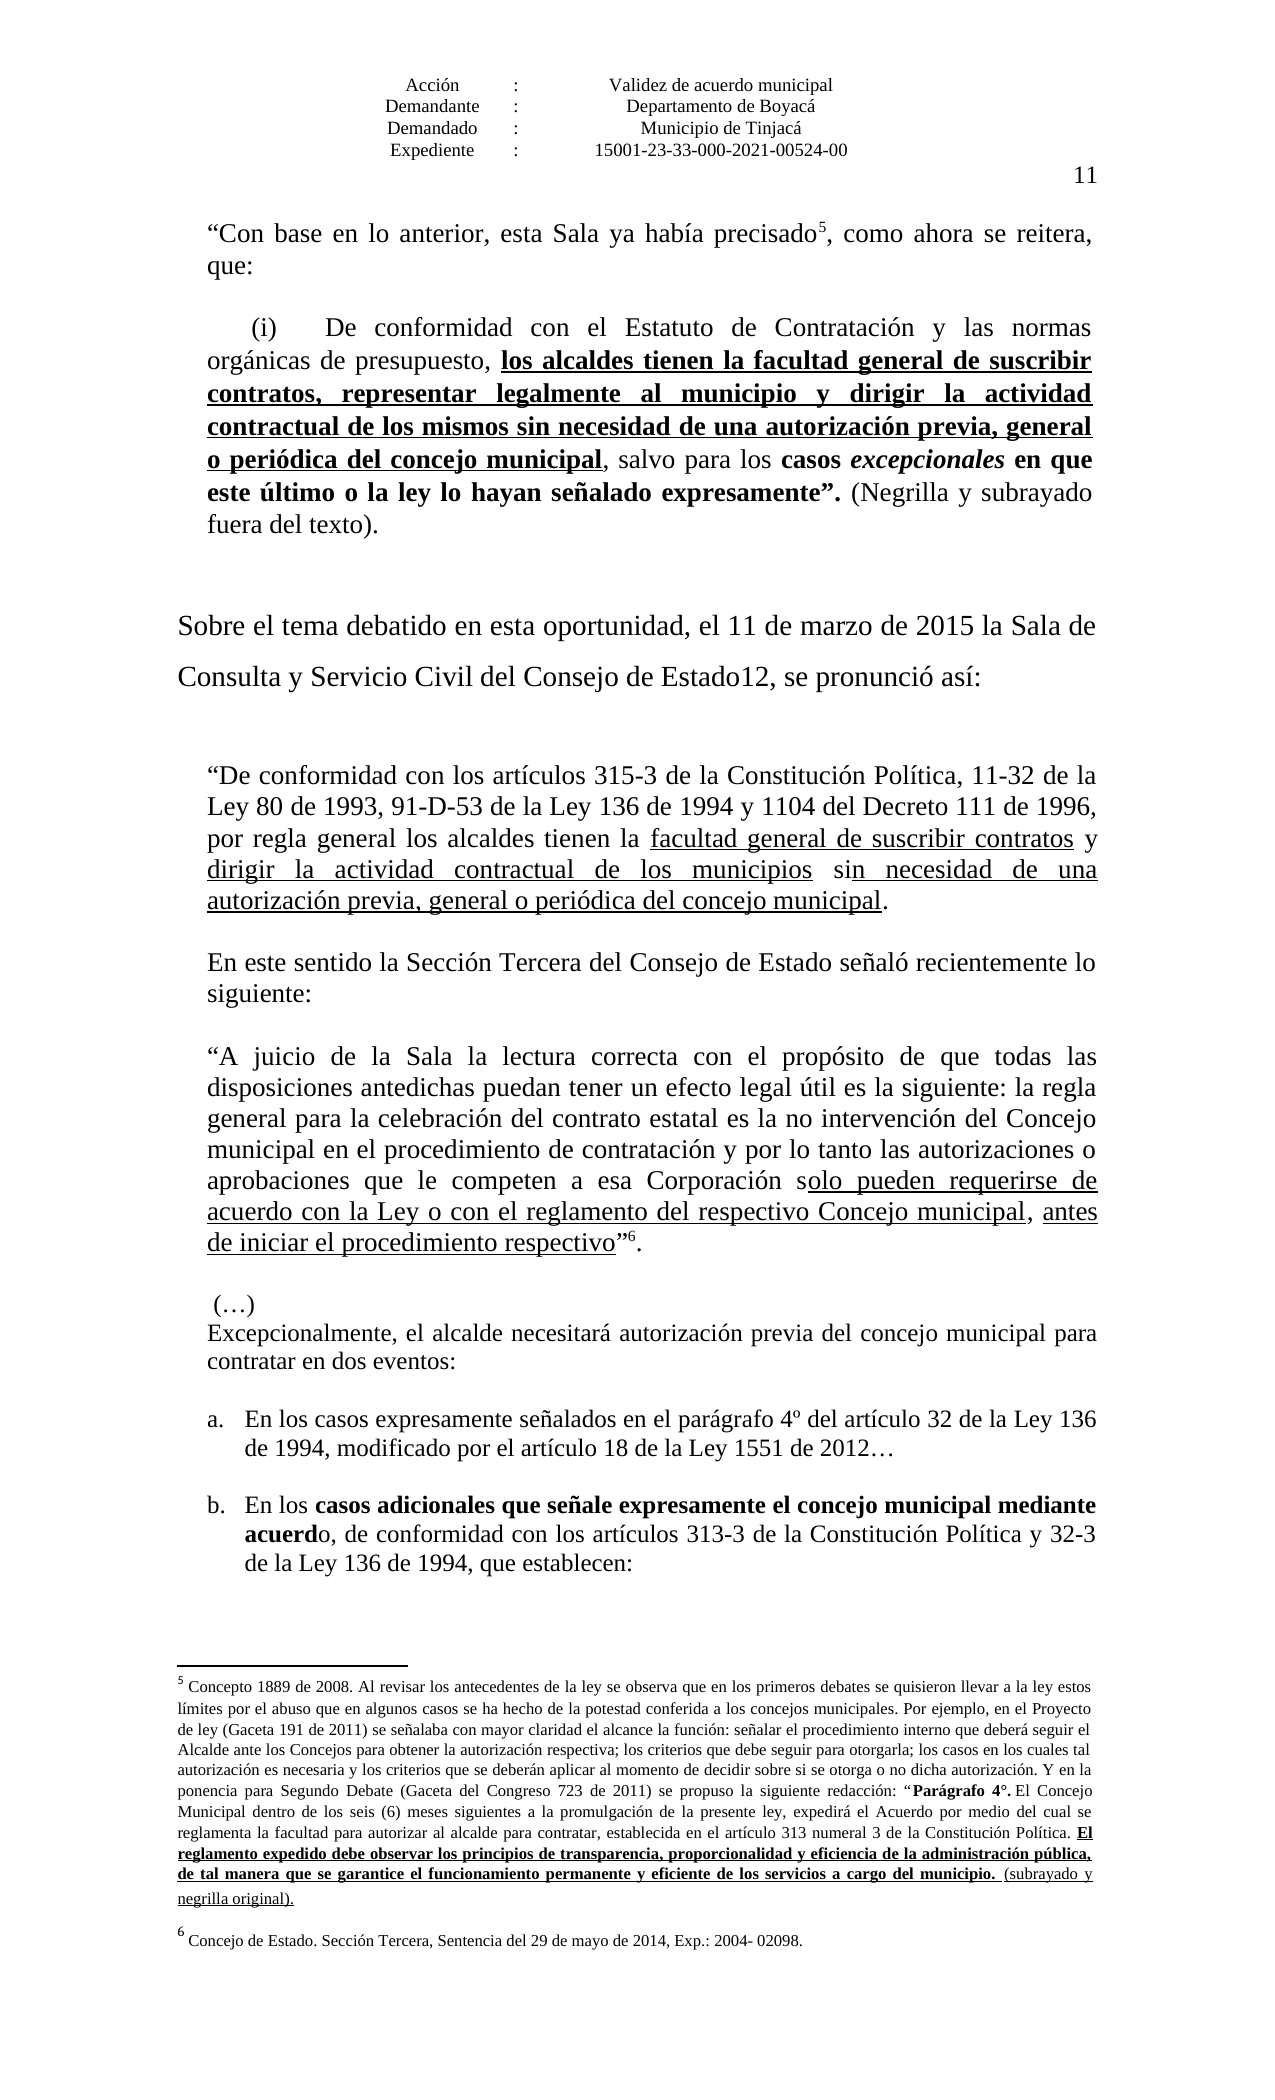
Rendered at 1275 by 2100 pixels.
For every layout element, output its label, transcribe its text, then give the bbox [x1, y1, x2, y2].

text Sobre el tema debatido en esta oportunidad, el 11 de marzo de 2015 la Sala de Consulta y Servicio Civil del Consejo de Estado12, se pronunció así: [177, 608, 1098, 692]
text (…) [207, 1289, 1098, 1318]
text “A juicio de la Sala la lectura correcta con el propósito de que todas las disposiciones antedichas puedan tener un efecto legal útil es la siguiente: la regla general para la celebración del contrato estatal es la no intervención del Concejo municipal en el procedimiento de contratación y por lo tanto las autorizaciones o aprobaciones que le competen a esa Corporación solo pueden requerirse de acuerdo con la Ley o con el reglamento del respectivo Concejo municipal, antes de iniciar el procedimiento respectivo”. [207, 1040, 1098, 1258]
text En este sentido la Sección Tercera del Consejo de Estado señaló recientemente lo siguiente: [207, 946, 1098, 1008]
list De conformidad con el Estatuto de Contratación y las normas orgánicas de presupuesto, los alcaldes tienen la facultad general de suscribir contratos, representar legalmente al municipio y dirigir la actividad contractual de los mismos sin necesidad de una autorización previa, general o periódica del concejo municipal, salvo para los casos excepcionales en que este último o la ley lo hayan señalado expresamente”. (Negrilla y subrayado fuera del texto). [207, 507, 1092, 540]
list En los casos adicionales que señale expresamente el concejo municipal mediante acuerdo, de conformidad con los artículos 313-3 de la Constitución Política y 32-3 de la Ley 136 de 1994, que establecen: [207, 1490, 1098, 1576]
list En los casos expresamente señalados en el parágrafo 4º del artículo 32 de la Ley 136 de 1994, modificado por el artículo 18 de la Ley 1551 de 2012… [207, 1404, 1098, 1461]
list De conformidad con el Estatuto de Contratación y las normas orgánicas de presupuesto, los alcaldes tienen la facultad general de suscribir contratos, representar legalmente al municipio y dirigir la actividad contractual de los mismos sin necesidad de una autorización previa, general o periódica del concejo municipal, salvo para los casos excepcionales en que este último o la ley lo hayan señalado expresamente”. (Negrilla y subrayado fuera del texto). [207, 311, 1092, 344]
text “Con base en lo anterior, esta Sala ya había precisado, como ahora se reitera, que: [253, 218, 1092, 280]
text Excepcionalmente, el alcalde necesitará autorización previa del concejo municipal para contratar en dos eventos: [207, 1318, 1098, 1375]
text “De conformidad con los artículos 315-3 de la Constitución Política, 11-32 de la Ley 80 de 1993, 91-D-53 de la Ley 136 de 1994 y 1104 del Decreto 111 de 1996, por regla general los alcaldes tienen la facultad general de suscribir contratos y dirigir la actividad contractual de los municipios sin necesidad de una autorización previa, general o periódica del concejo municipal. [207, 759, 1098, 915]
